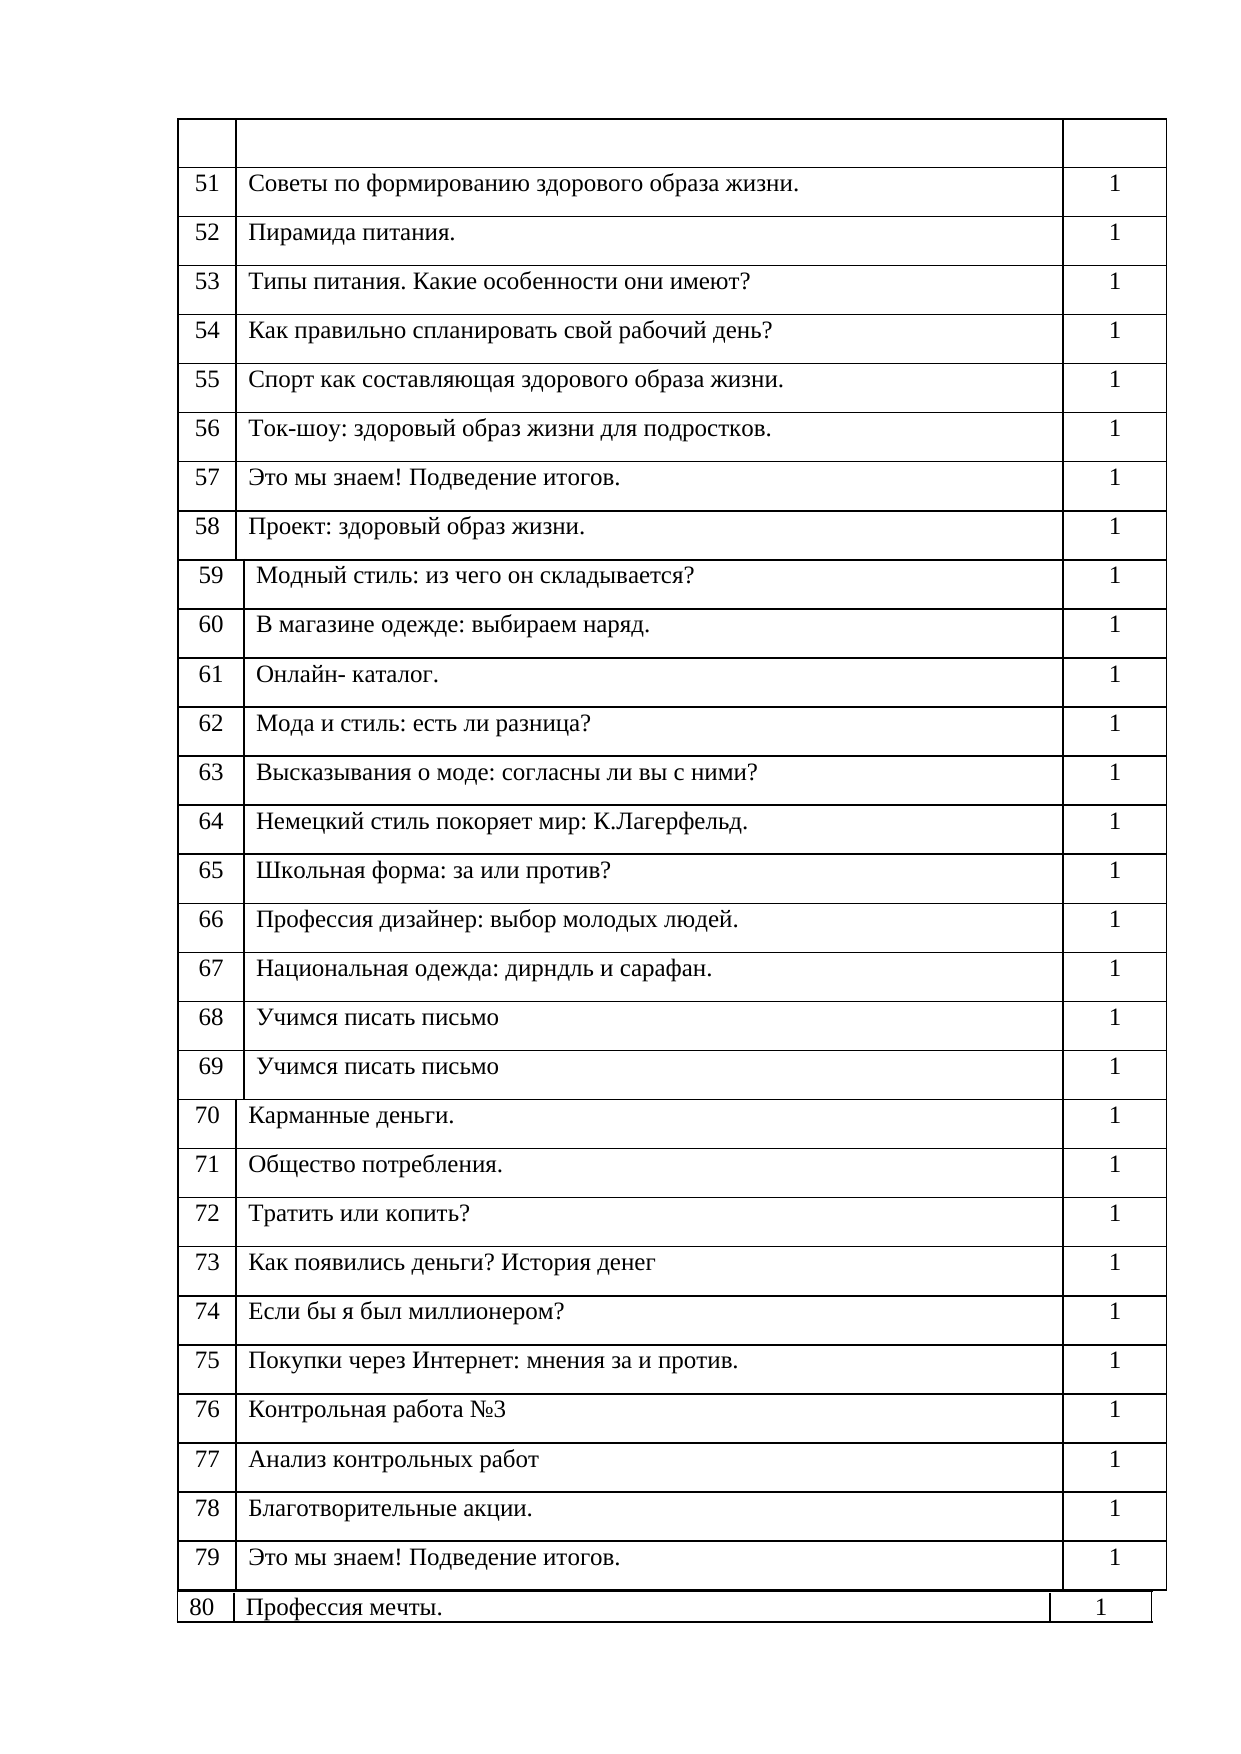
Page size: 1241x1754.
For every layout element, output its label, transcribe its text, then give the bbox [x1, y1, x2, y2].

table_cell 1 [1064, 855, 1166, 902]
table_cell 77 [179, 1444, 235, 1491]
table_cell 1 [1064, 1149, 1166, 1197]
table_cell 69 [179, 1051, 243, 1099]
table_cell Ток-шоу: здоровый образ жизни для подростков. [237, 413, 1062, 461]
table_cell Учимся писать письмо [245, 1051, 1062, 1099]
table_cell 55 [179, 364, 235, 412]
table_cell 1 [1064, 953, 1166, 1001]
table_cell 58 [179, 512, 235, 559]
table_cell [237, 120, 1062, 166]
table_cell Профессия дизайнер: выбор молодых людей. [245, 904, 1062, 951]
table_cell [237, 168, 1062, 216]
table_cell 1 [1064, 1395, 1166, 1442]
table_cell 57 [179, 462, 235, 510]
table_cell 1 [1064, 462, 1166, 510]
table_cell 1 [1064, 413, 1166, 461]
table_cell Если бы я был миллионером? [237, 1297, 1062, 1344]
table_cell 1 [1064, 512, 1166, 559]
table_cell 1 [1064, 217, 1166, 264]
table_cell 1 [1064, 1493, 1166, 1540]
table_cell 68 [179, 1002, 243, 1049]
table_cell Контрольная работа №3 [237, 1395, 1062, 1442]
table_cell Национальная одежда: дирндль и сарафан. [245, 953, 1062, 1001]
table_cell 1 [1064, 1002, 1166, 1049]
table_cell 1 [1064, 1542, 1166, 1589]
table_cell 72 [179, 1198, 235, 1246]
table_cell 64 [179, 806, 243, 853]
table_cell Пирамида питания. [237, 217, 1062, 264]
table_cell 78 [179, 1493, 235, 1540]
table_cell 65 [179, 855, 243, 902]
table_cell 53 [179, 266, 235, 314]
table_cell Общество потребления. [237, 1149, 1062, 1197]
table_cell Онлайн- каталог. [245, 659, 1062, 706]
table_cell 1 [1064, 757, 1166, 804]
table_cell Карманные деньги. [237, 1100, 1062, 1148]
table_cell Учимся писать письмо [245, 1002, 1062, 1049]
table_cell Школьная форма: за или против? [245, 855, 1062, 902]
table_cell 75 [179, 1346, 235, 1393]
table_cell Как появились деньги? История денег [237, 1247, 1062, 1295]
table_cell 62 [179, 708, 243, 755]
table_cell Высказывания о моде: согласны ли вы с ними? [245, 757, 1062, 804]
table_cell 1 [1064, 168, 1166, 216]
table_cell 63 [179, 757, 243, 804]
table_cell 1 [1064, 1444, 1166, 1491]
table_cell 1 [1064, 266, 1166, 314]
table_cell 1 [1064, 120, 1166, 166]
table_header 1 [1051, 1592, 1151, 1621]
table_cell 67 [179, 953, 243, 1001]
table_cell 1 [1064, 1100, 1166, 1148]
table_cell Тратить или копить? [237, 1198, 1062, 1246]
table_header 80 [178, 1592, 234, 1621]
table_cell 1 [1064, 904, 1166, 951]
table_cell Типы питания. Какие особенности они имеют? [237, 266, 1062, 314]
table_cell Мода и стиль: есть ли разница? [245, 708, 1062, 755]
table_cell 1 [1064, 1247, 1166, 1295]
table_cell 1 [1064, 610, 1166, 657]
table_cell Покупки через Интернет: мнения за и против. [237, 1346, 1062, 1393]
table_cell 1 [1064, 806, 1166, 853]
table_cell 1 [1064, 364, 1166, 412]
table_cell 61 [179, 659, 243, 706]
table_cell 52 [179, 217, 235, 264]
table_cell 56 [179, 413, 235, 461]
table_cell 1 [1064, 659, 1166, 706]
table_cell 71 [179, 1149, 235, 1197]
table_cell 54 [179, 315, 235, 363]
table_cell 1 [1064, 1198, 1166, 1246]
table_cell 1 [1064, 1297, 1166, 1344]
table_cell Спорт как составляющая здорового образа жизни. [237, 364, 1062, 412]
table_cell 51 [179, 168, 235, 216]
table_cell 59 [179, 561, 243, 608]
table_cell 50 [179, 120, 235, 166]
table_cell 60 [179, 610, 243, 657]
table_cell В магазине одежде: выбираем наряд. [245, 610, 1062, 657]
table_cell 74 [179, 1297, 235, 1344]
table_cell Проект: здоровый образ жизни. [237, 512, 1062, 559]
table_cell Как правильно спланировать свой рабочий день? [237, 315, 1062, 363]
table_cell 66 [179, 904, 243, 951]
table_cell 1 [1064, 561, 1166, 608]
table_cell 76 [179, 1395, 235, 1442]
table_cell Это мы знаем! Подведение итогов. [237, 462, 1062, 510]
table_cell Анализ контрольных работ [237, 1444, 1062, 1491]
table_cell 73 [179, 1247, 235, 1295]
table_cell Благотворительные акции. [237, 1493, 1062, 1540]
table_cell 79 [179, 1542, 235, 1589]
table_cell Немецкий стиль покоряет мир: К.Лагерфельд. [245, 806, 1062, 853]
table_cell 1 [1064, 1051, 1166, 1099]
table_cell Это мы знаем! Подведение итогов. [237, 1542, 1062, 1589]
table_cell 1 [1064, 315, 1166, 363]
table_cell 70 [179, 1100, 235, 1148]
table_cell 1 [1064, 708, 1166, 755]
table_cell 1 [1064, 1346, 1166, 1393]
table_cell Модный стиль: из чего он складывается? [245, 561, 1062, 608]
table_header Профессия мечты. [235, 1592, 1050, 1621]
